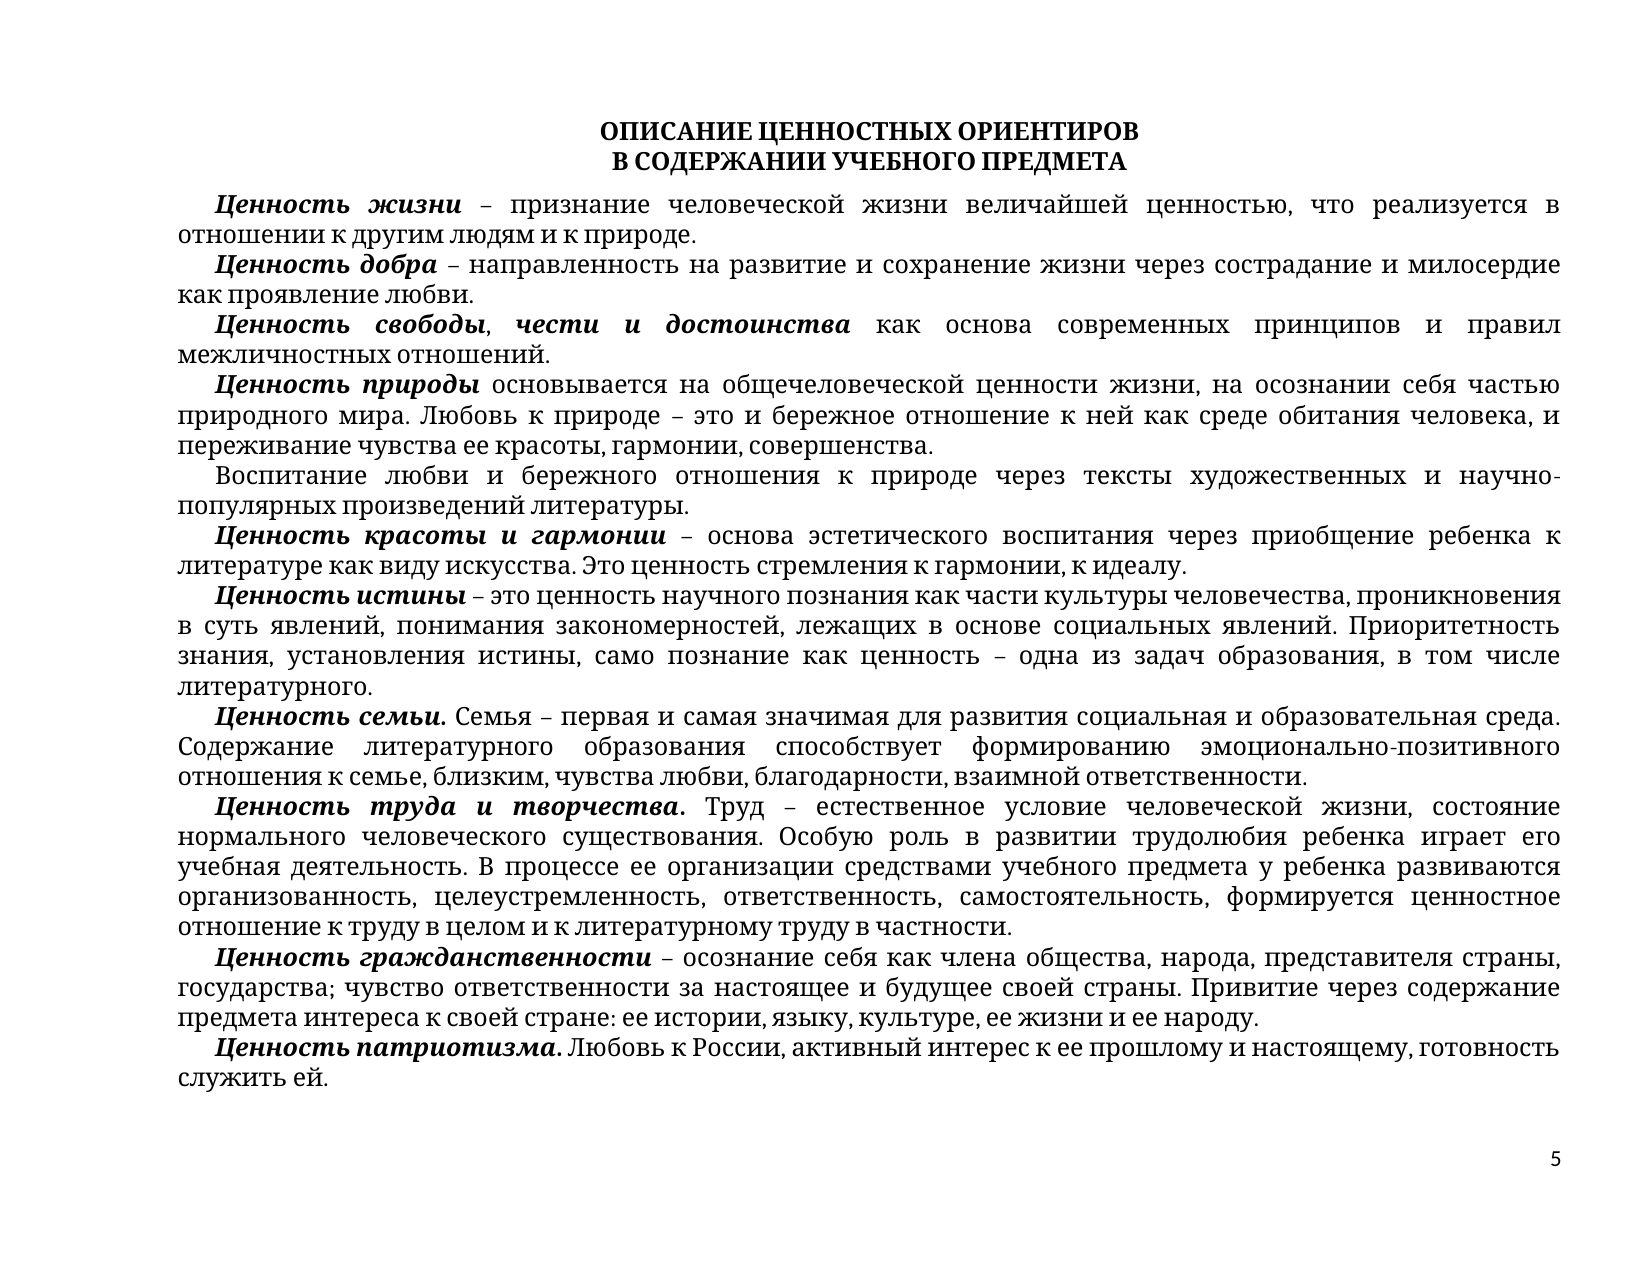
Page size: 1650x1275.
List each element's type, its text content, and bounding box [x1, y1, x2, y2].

text Ценность истины – это ценность научного познания как части культуры человечества, проникновения в суть явлений, понимания закономерностей, лежащих в основе социальных явлений. Приоритетность знания, установления истины, само познание как ценность – одна из задач образования, в том числе литературного. [177, 582, 1561, 701]
text Описание ценностных ориентиров в содержании учебного предмета [177, 118, 1561, 177]
text Ценность труда и творчества. Труд – естественное условие человеческой жизни, состояние нормального человеческого существования. Особую роль в развитии трудолюбия ребенка играет его учебная деятельность. В процессе ее организации средствами учебного предмета у ребенка развиваются организованность, целеустремленность, ответственность, самостоятельность, формируется ценностное отношение к труду в целом и к литературному труду в частности. [177, 793, 1561, 942]
text Ценность гражданственности – осознание себя как члена общества, народа, представителя страны, государства; чувство ответственности за настоящее и будущее своей страны. Привитие через содержание предмета интереса к своей стране: ее истории, языку, культуре, ее жизни и ее народу. [177, 943, 1561, 1032]
text Воспитание любви и бережного отношения к природе через тексты художественных и научно-популярных произведений литературы. [177, 462, 1561, 521]
text Ценность свободы, чести и достоинства как основа современных принципов и правил межличностных отношений. [177, 311, 1561, 370]
text Ценность патриотизма. Любовь к России, активный интерес к ее прошлому и настоящему, готовность служить ей. [177, 1034, 1561, 1093]
text Ценность красоты и гармонии – основа эстетического воспитания через приобщение ребенка к литературе как виду искусства. Это ценность стремления к гармонии, к идеалу. [177, 522, 1561, 581]
text Ценность природы основывается на общечеловеческой ценности жизни, на осознании себя частью природного мира. Любовь к природе – это и бережное отношение к ней как среде обитания человека, и переживание чувства ее красоты, гармонии, совершенства. [177, 371, 1561, 460]
text Ценность жизни – признание человеческой жизни величайшей ценностью, что реализуется в отношении к другим людям и к природе. [177, 191, 1561, 250]
text Ценность семьи. Семья – первая и самая значимая для развития социальная и образовательная среда. Содержание литературного образования способствует формированию эмоционально-позитивного отношения к семье, близким, чувства любви, благодарности, взаимной ответственности. [177, 703, 1561, 792]
text Ценность добра – направленность на развитие и сохранение жизни через сострадание и милосердие как проявление любви. [177, 251, 1561, 310]
